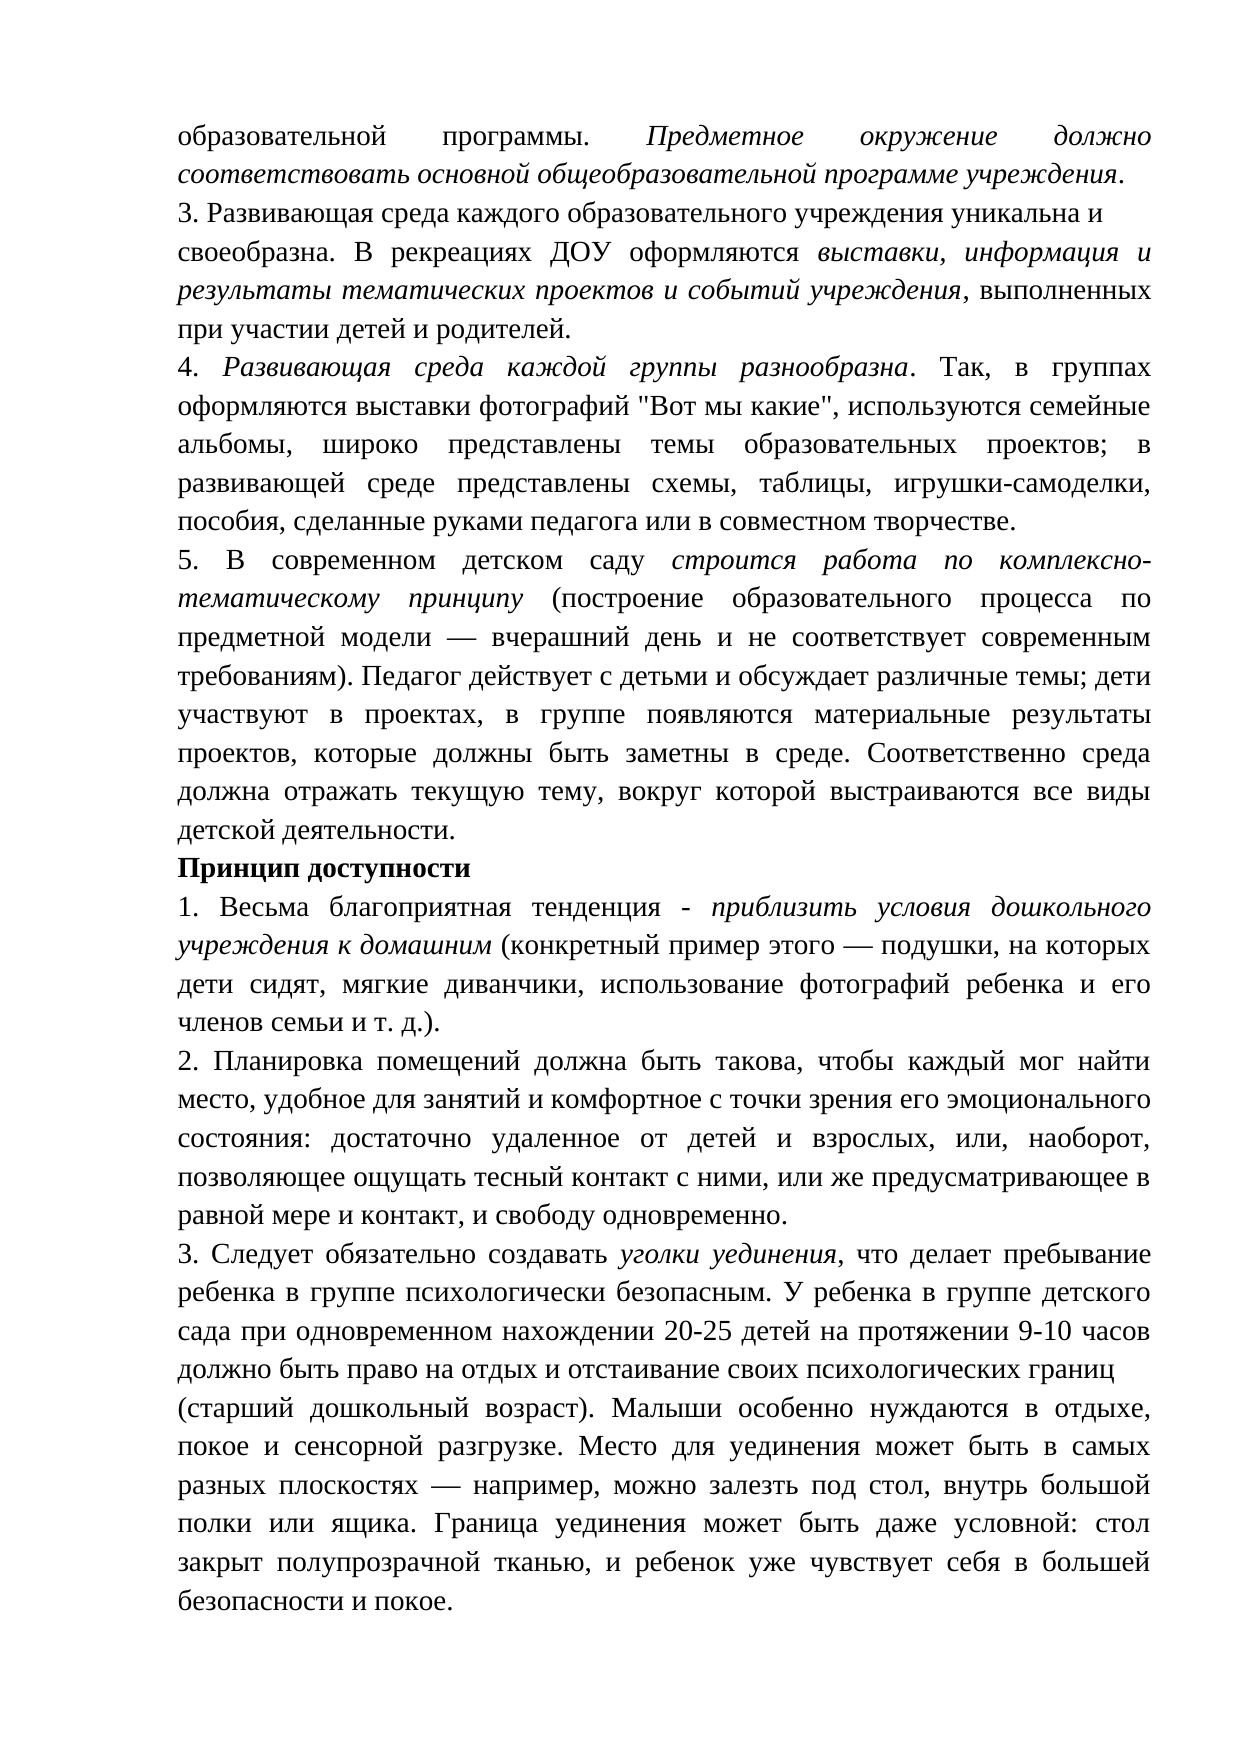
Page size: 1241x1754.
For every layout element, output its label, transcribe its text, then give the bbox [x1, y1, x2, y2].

text 2. Планировка помещений должна быть такова, чтобы каждый мог найти место, удобное для занятий и комфортное с точки зрения его эмоционального состояния: достаточно удаленное от детей и взрослых, или, наоборот, позволяющее ощущать тесный контакт с ними, или же предусматривающее в равной мере и контакт, и свободу одновременно. [177, 1043, 1152, 1231]
text Принцип доступности [177, 850, 1152, 884]
text 1. Весьма благоприятная тенденция - приблизить условия дошкольного учреждения к домашним (конкретный пример этого — подушки, на которых дети сидят, мягкие диванчики, использование фотографий ребенка и его членов семьи и т. д.). [177, 889, 1152, 1038]
text (старший дошкольный возраст). Малыши особенно нуждаются в отдыхе, покое и сенсорной разгрузке. Место для уединения может быть в самых разных плоскостях — например, можно залезть под стол, внутрь большой полки или ящика. Граница уединения может быть даже условной: стол закрыт полупрозрачной тканью, и ребенок уже чувствует себя в большей безопасности и покое. [177, 1390, 1152, 1616]
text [177, 118, 1152, 190]
text 4. Развивающая среда каждой группы разнообразна. Так, в группах оформляются выставки фотографий "Вот мы какие", используются семейные альбомы, широко представлены темы образовательных проектов; в развивающей среде представлены схемы, таблицы, игрушки-самоделки, пособия, сделанные руками педагога или в совместном творчестве. [177, 349, 1152, 537]
text 3. Развивающая среда каждого образовательного учреждения уникальна и [177, 195, 1152, 229]
text своеобразна. В рекреациях ДОУ оформляются выставки, информация и результаты тематических проектов и событий учреждения, выполненных при участии детей и родителей. [177, 234, 1152, 344]
text 3. Следует обязательно создавать уголки уединения, что делает пребывание ребенка в группе психологически безопасным. У ребенка в группе детского сада при одновременном нахождении 20-25 детей на протяжении 9-10 часов должно быть право на отдых и отстаивание своих психологических границ [177, 1236, 1152, 1385]
text 5. В современном детском саду строится работа по комплексно-тематическому принципу (построение образовательного процесса по предметной модели — вчерашний день и не соответствует современным требованиям). Педагог действует с детьми и обсуждает различные темы; дети участвуют в проектах, в группе появляются материальные результаты проектов, которые должны быть заметны в среде. Соответственно среда должна отражать текущую тему, вокруг которой выстраиваются все виды детской деятельности. [177, 542, 1152, 845]
